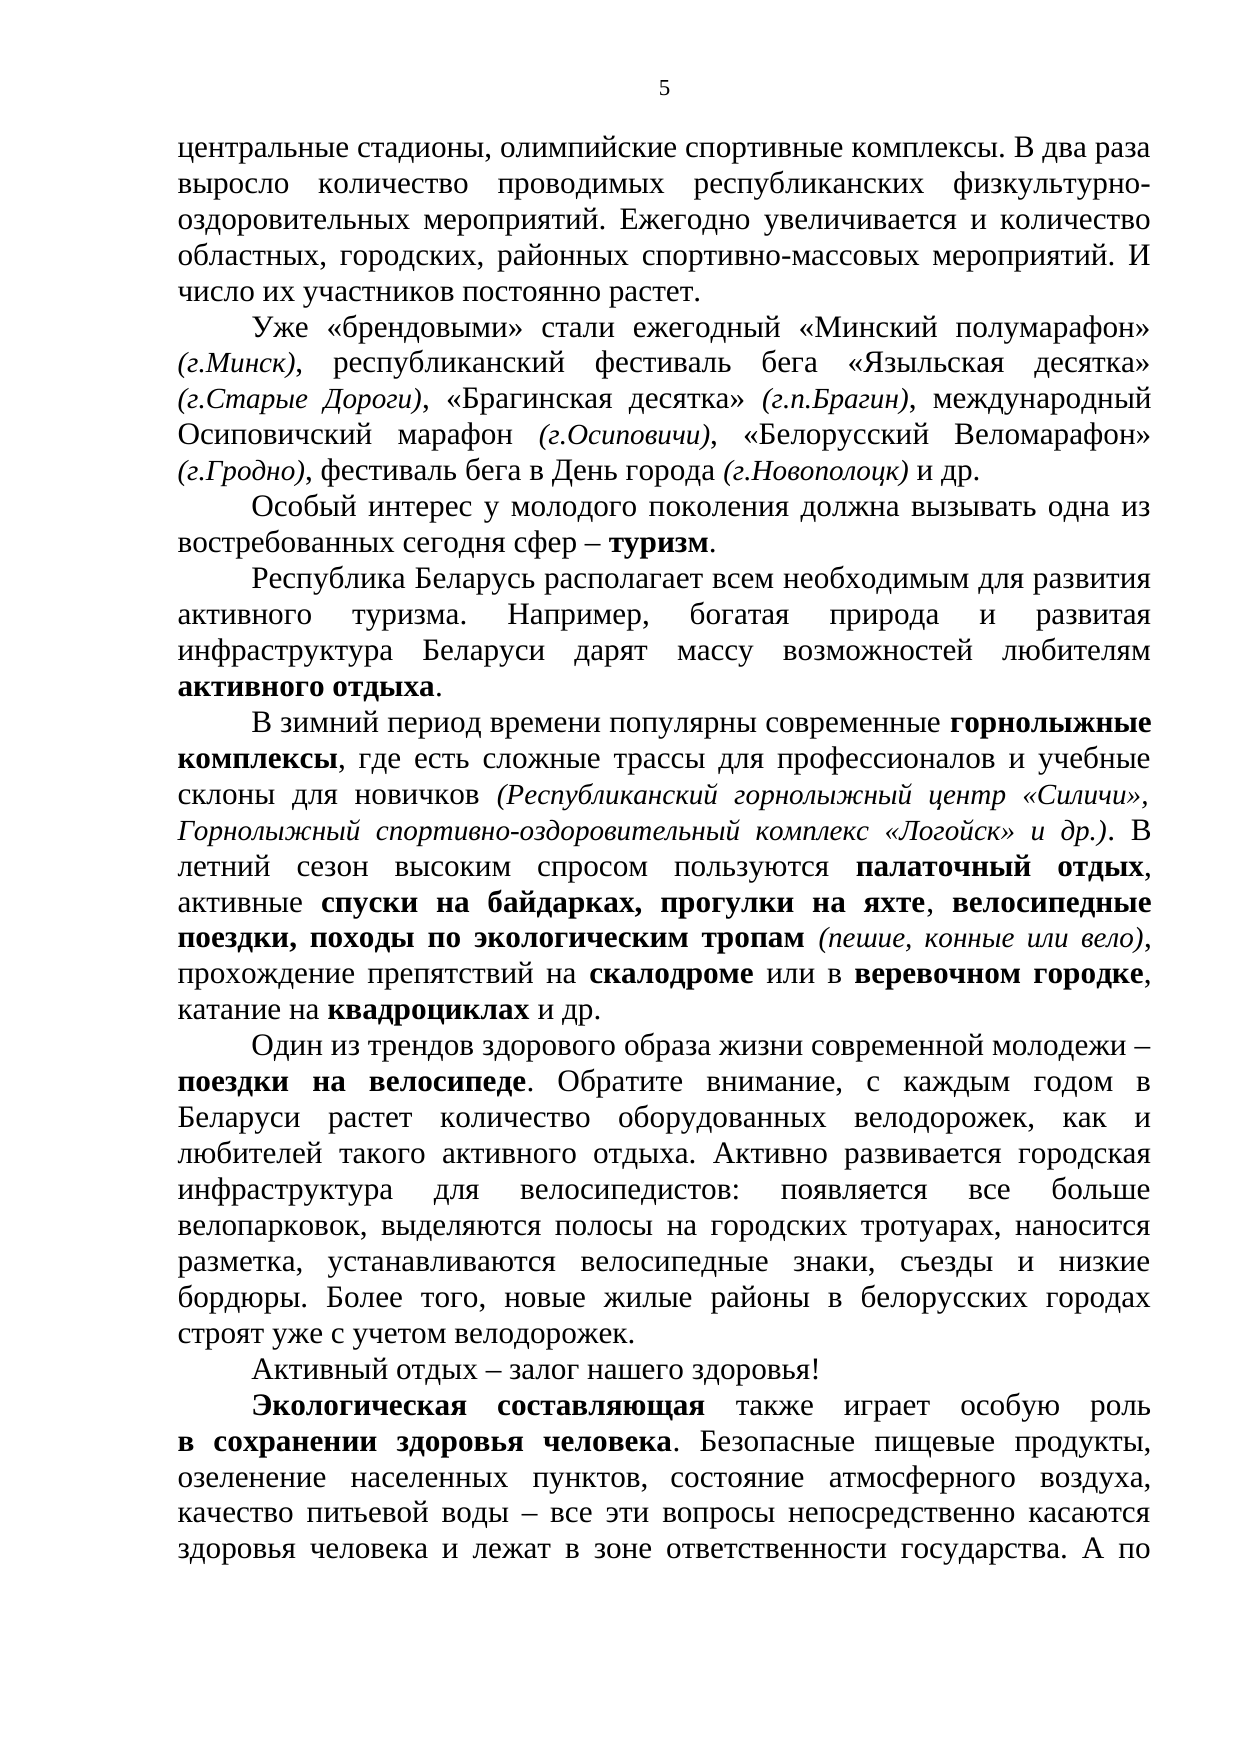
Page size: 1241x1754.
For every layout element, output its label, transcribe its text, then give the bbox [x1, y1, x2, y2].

text Один из трендов здорового образа жизни современной молодежи – поездки на велосипеде. Обратите внимание, с каждым годом в Беларуси растет количество оборудованных велодорожек, как и любителей такого активного отдыха. Активно развивается городская инфраструктура для велосипедистов: появляется все больше велопарковок, выделяются полосы на городских тротуарах, наносится разметка, устанавливаются велосипедные знаки, съезды и низкие бордюры. Более того, новые жилые районы в белорусских городах строят уже с учетом велодорожек. [177, 1027, 1152, 1350]
text Активный отдых – залог нашего здоровья! [177, 1350, 1152, 1386]
text Особый интерес у молодого поколения должна вызывать одна из востребованных сегодня сфер – туризм. [177, 487, 1152, 559]
text В зимний период времени популярны современные горнолыжные комплексы, где есть сложные трассы для профессионалов и учебные склоны для новичков (Республиканский горнолыжный центр «Силичи», Горнолыжный спортивно-оздоровительный комплекс «Логойск» и др.). В летний сезон высоким спросом пользуются палаточный отдых, активные спуски на байдарках, прогулки на яхте, велосипедные поездки, походы по экологическим тропам (пешие, конные или вело), прохождение препятствий на скалодроме или в веревочном городке, катание на квадроциклах и др. [177, 703, 1152, 1027]
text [177, 128, 1152, 308]
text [177, 1386, 1152, 1566]
text Республика Беларусь располагает всем необходимым для развития активного туризма. Например, богатая природа и развитая инфраструктура Беларуси дарят массу возможностей любителям активного отдыха. [177, 559, 1152, 703]
text Уже «брендовыми» стали ежегодный «Минский полумарафон» (г.Минск), республиканский фестиваль бега «Языльская десятка» (г.Старые Дороги), «Брагинская десятка» (г.п.Брагин), международный Осиповичский марафон (г.Осиповичи), «Белорусский Веломарафон» (г.Гродно), фестиваль бега в День города (г.Новополоцк) и др. [177, 308, 1152, 487]
